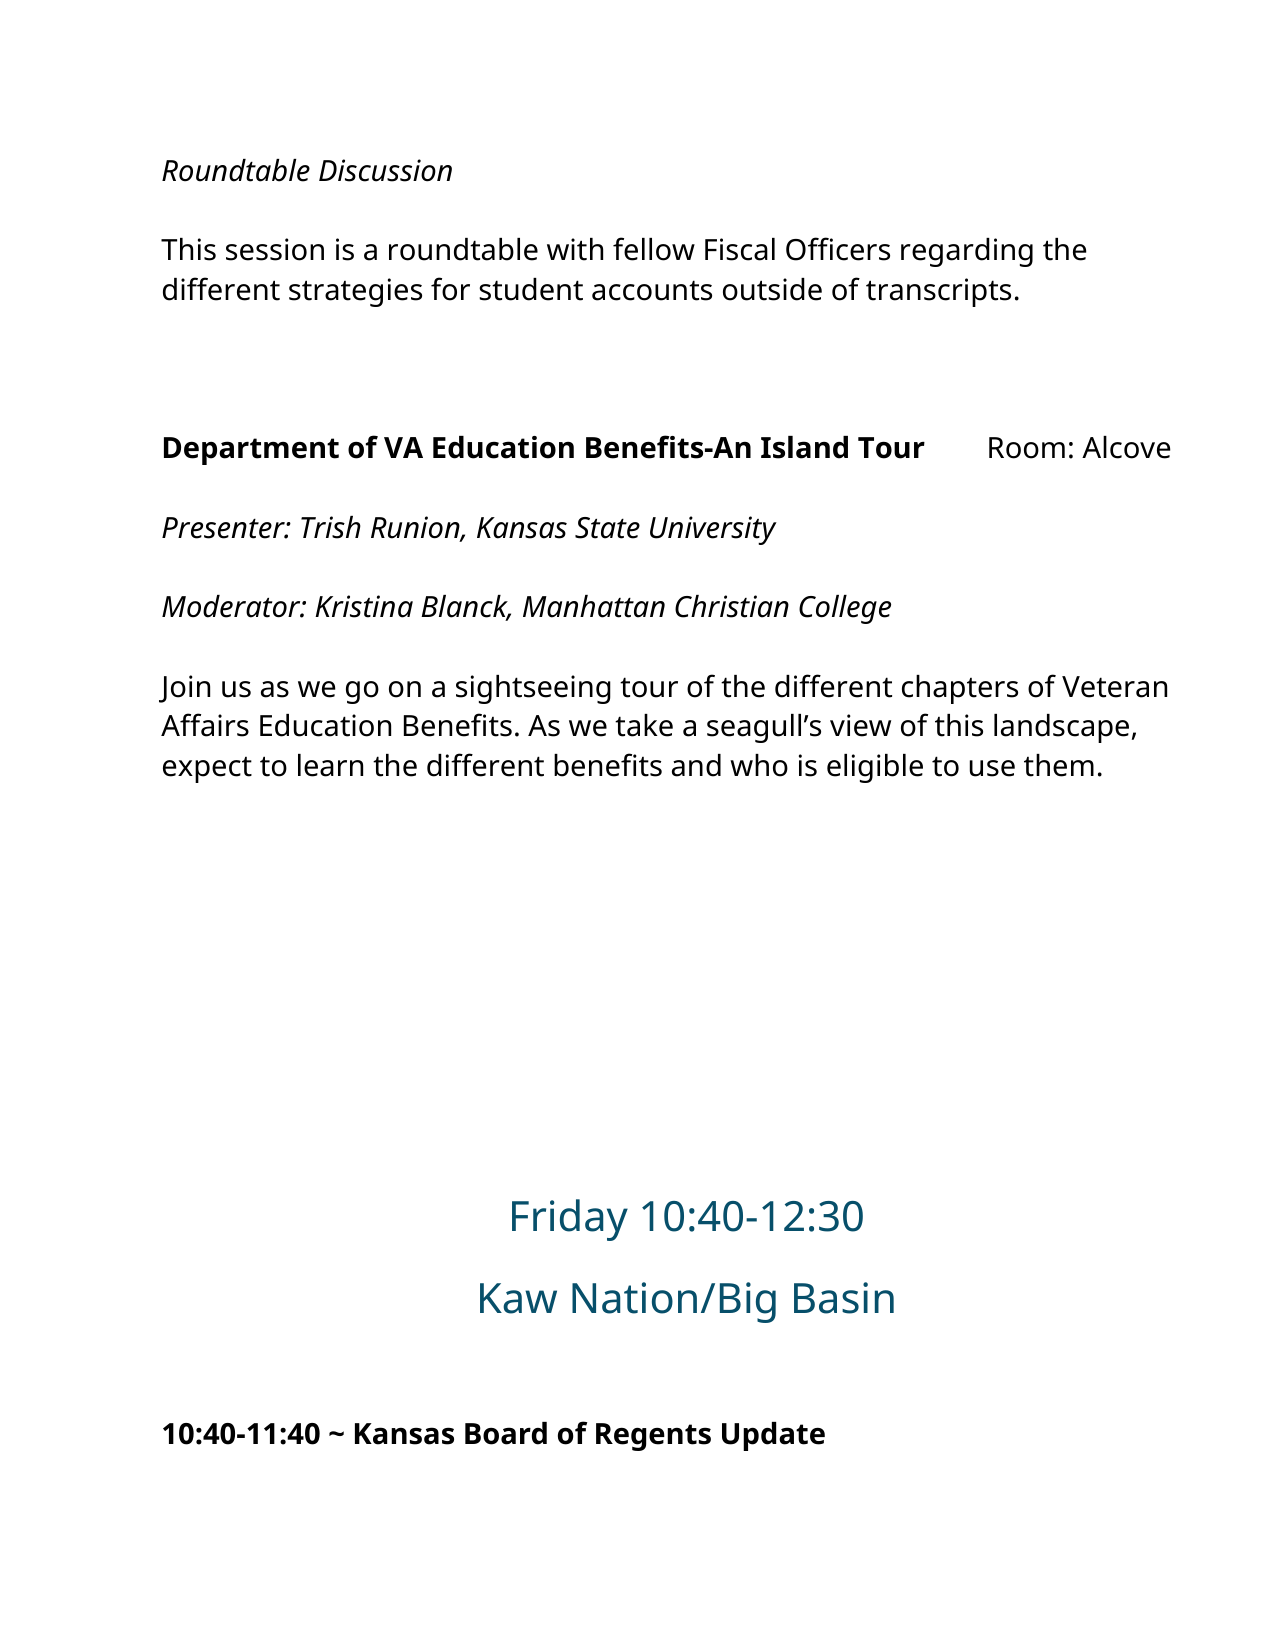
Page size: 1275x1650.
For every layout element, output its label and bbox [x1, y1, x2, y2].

table_cell [150, 150, 1223, 1473]
